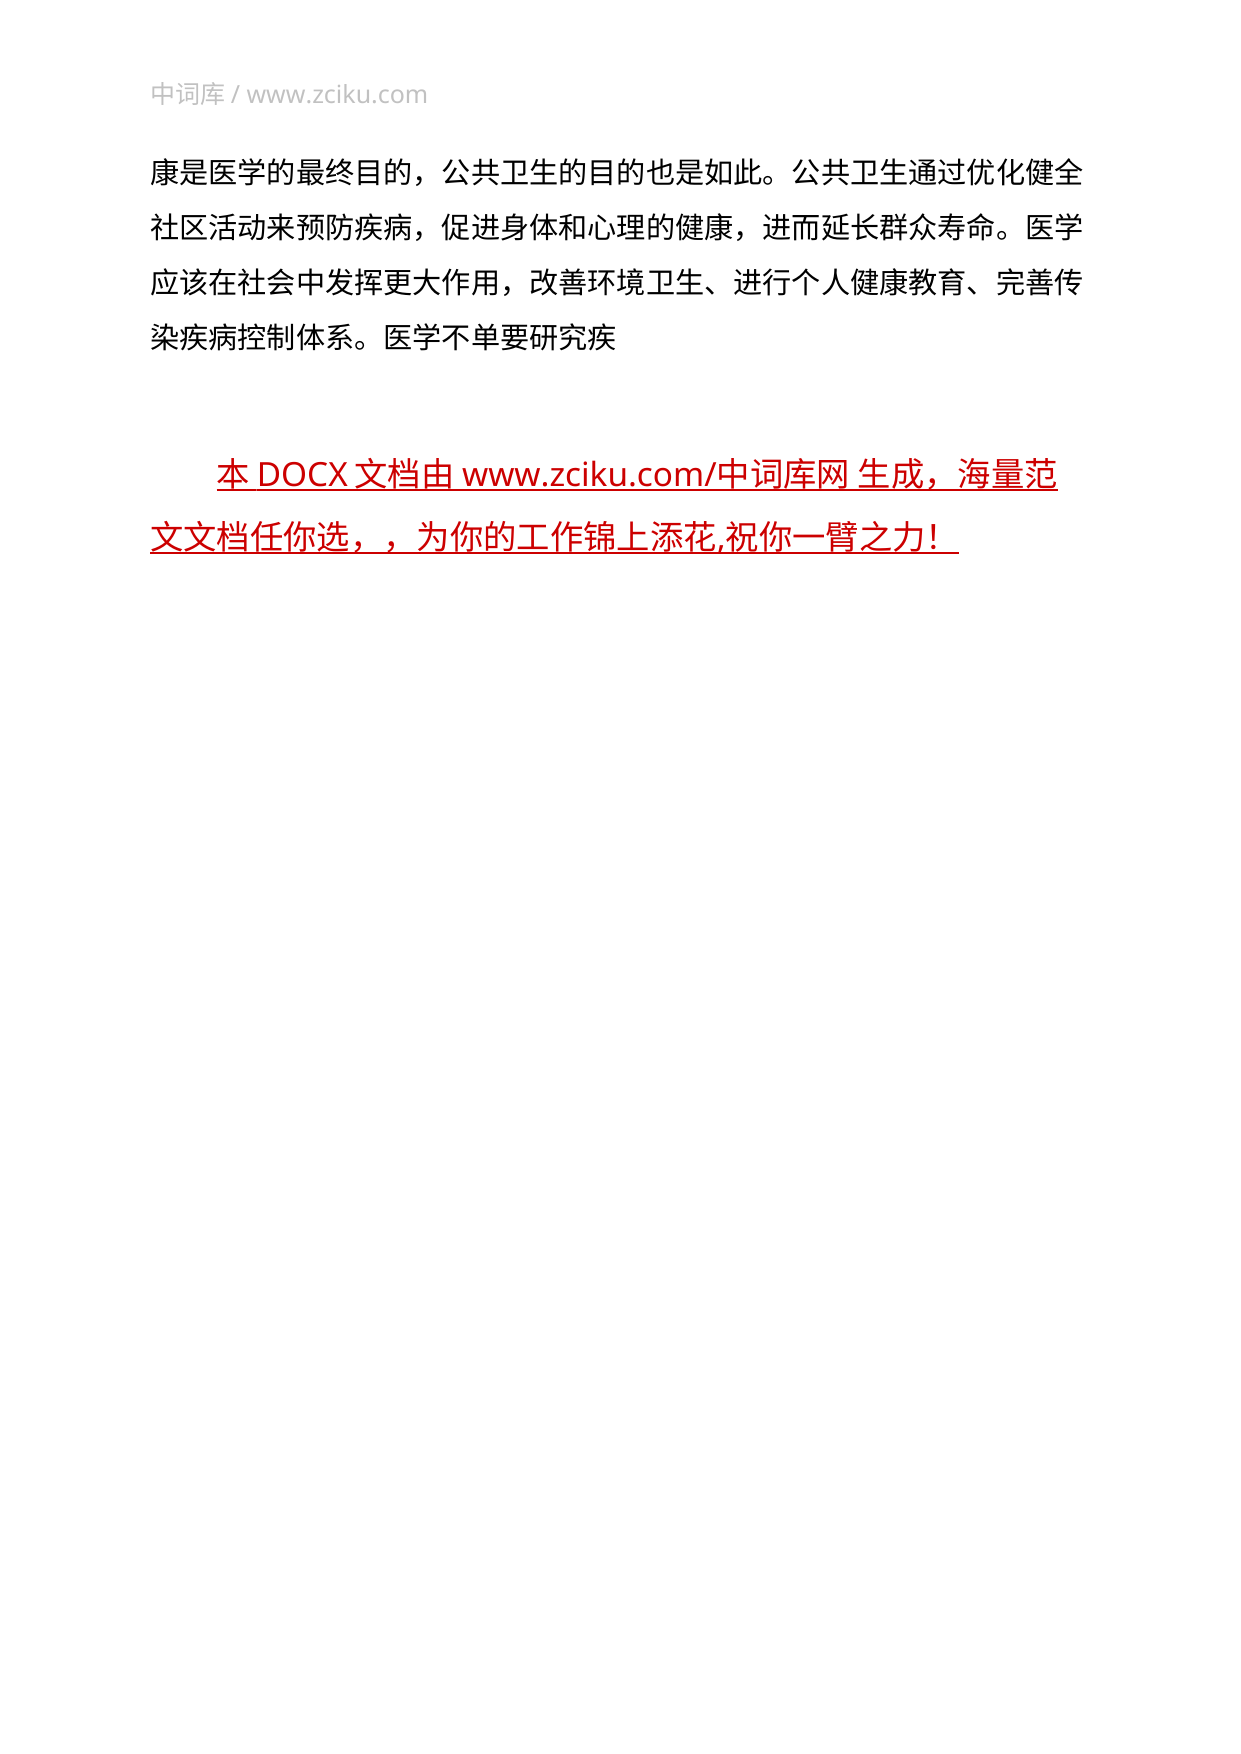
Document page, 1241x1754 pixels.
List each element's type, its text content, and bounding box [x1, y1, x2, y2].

text 本DOCX文档由 www.zciku.com/中词库网 生成，海量范文文档任你选，，为你的工作锦上添花,祝你一臂之力！ [150, 448, 1090, 559]
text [150, 150, 1090, 357]
